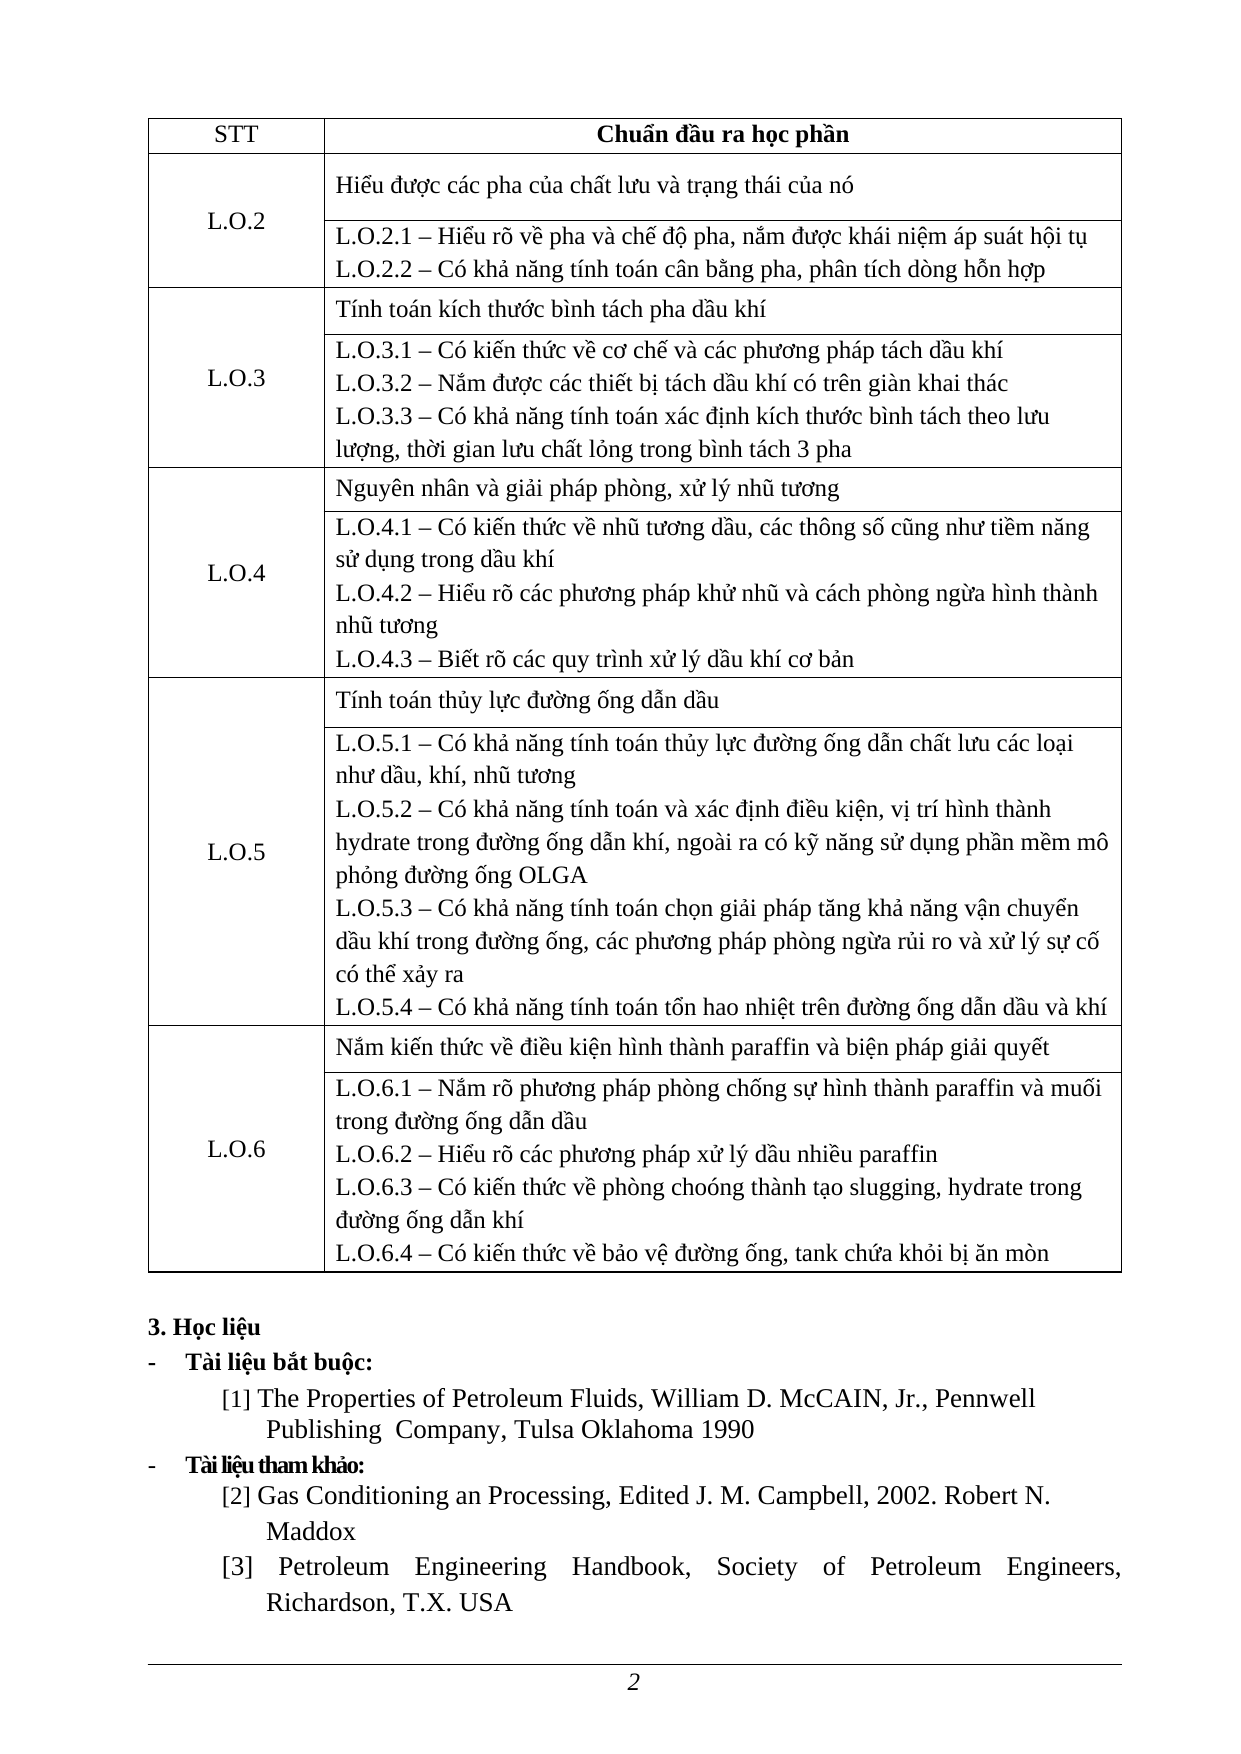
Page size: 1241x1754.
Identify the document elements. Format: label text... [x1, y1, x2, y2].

list Tài liệu tham khảo: [148, 1450, 1122, 1479]
table_cell Hiểu được các pha của chất lưu và trạng thái của nó [325, 154, 1121, 220]
table_cell L.O.5.1 – Có khả năng tính toán thủy lực đường ống dẫn chất lưu các loại như dầu, khí, nhũ tương L.O.5.2 – Có khả năng tính toán và xác định điều kiện, vị trí hình thành hydrate trong đường ống dẫn khí, ngoài ra có kỹ năng sử dụng phần mềm mô phỏng đường ống OLGA L.O.5.3 – Có khả năng tính toán chọn giải pháp tăng khả năng vận chuyển dầu khí trong đường ống, các phương pháp phòng ngừa rủi ro và xử lý sự cố có thể xảy ra L.O.5.4 – Có khả năng tính toán tổn hao nhiệt trên đường ống dẫn dầu và khí [325, 728, 1121, 1025]
text [1] The Properties of Petroleum Fluids, William D. McCAIN, Jr., Pennwell Publishing Company, Tulsa Oklahoma 1990 [222, 1382, 1122, 1444]
text [3] Petroleum Engineering Handbook, Society of Petroleum Engineers, Richardson, T.X. USA [222, 1550, 1122, 1617]
table_cell Nguyên nhân và giải pháp phòng, xử lý nhũ tương [325, 468, 1121, 511]
table_cell L.O.4.1 – Có kiến thức về nhũ tương dầu, các thông số cũng như tiềm năng sử dụng trong dầu khí L.O.4.2 – Hiểu rõ các phương pháp khử nhũ và cách phòng ngừa hình thành nhũ tương L.O.4.3 – Biết rõ các quy trình xử lý dầu khí cơ bản [325, 512, 1121, 677]
table_cell L.O.6 [149, 1026, 324, 1271]
text [2] Gas Conditioning an Processing, Edited J. M. Campbell, 2002. Robert N. Maddox [222, 1479, 1122, 1546]
table_cell L.O.3 [149, 288, 324, 467]
table_cell L.O.3.1 – Có kiến thức về cơ chế và các phương pháp tách dầu khí L.O.3.2 – Nắm được các thiết bị tách dầu khí có trên giàn khai thác L.O.3.3 – Có khả năng tính toán xác định kích thước bình tách theo lưu lượng, thời gian lưu chất lỏng trong bình tách 3 pha [325, 335, 1121, 467]
table_header Chuẩn đầu ra học phần [325, 119, 1121, 152]
table_cell L.O.2 [149, 154, 324, 287]
list Tài liệu bắt buộc: [148, 1347, 1122, 1375]
table_cell L.O.5 [149, 678, 324, 1025]
table_cell L.O.4 [149, 468, 324, 677]
table_cell Tính toán kích thước bình tách pha dầu khí [325, 288, 1121, 334]
text 3. Học liệu [148, 1312, 1122, 1340]
table_cell Tính toán thủy lực đường ống dẫn dầu [325, 678, 1121, 727]
table_cell Nắm kiến thức về điều kiện hình thành paraffin và biện pháp giải quyết [325, 1026, 1121, 1072]
table_cell L.O.6.1 – Nắm rõ phương pháp phòng chống sự hình thành paraffin và muối trong đường ống dẫn dầu L.O.6.2 – Hiểu rõ các phương pháp xử lý dầu nhiều paraffin L.O.6.3 – Có kiến thức về phòng choóng thành tạo slugging, hydrate trong đường ống dẫn khí L.O.6.4 – Có kiến thức về bảo vệ đường ống, tank chứa khỏi bị ăn mòn [325, 1073, 1121, 1271]
table_header STT [149, 119, 324, 152]
table_cell L.O.2.1 – Hiểu rõ về pha và chế độ pha, nắm được khái niệm áp suát hội tụ L.O.2.2 – Có khả năng tính toán cân bằng pha, phân tích dòng hỗn hợp [325, 221, 1121, 287]
